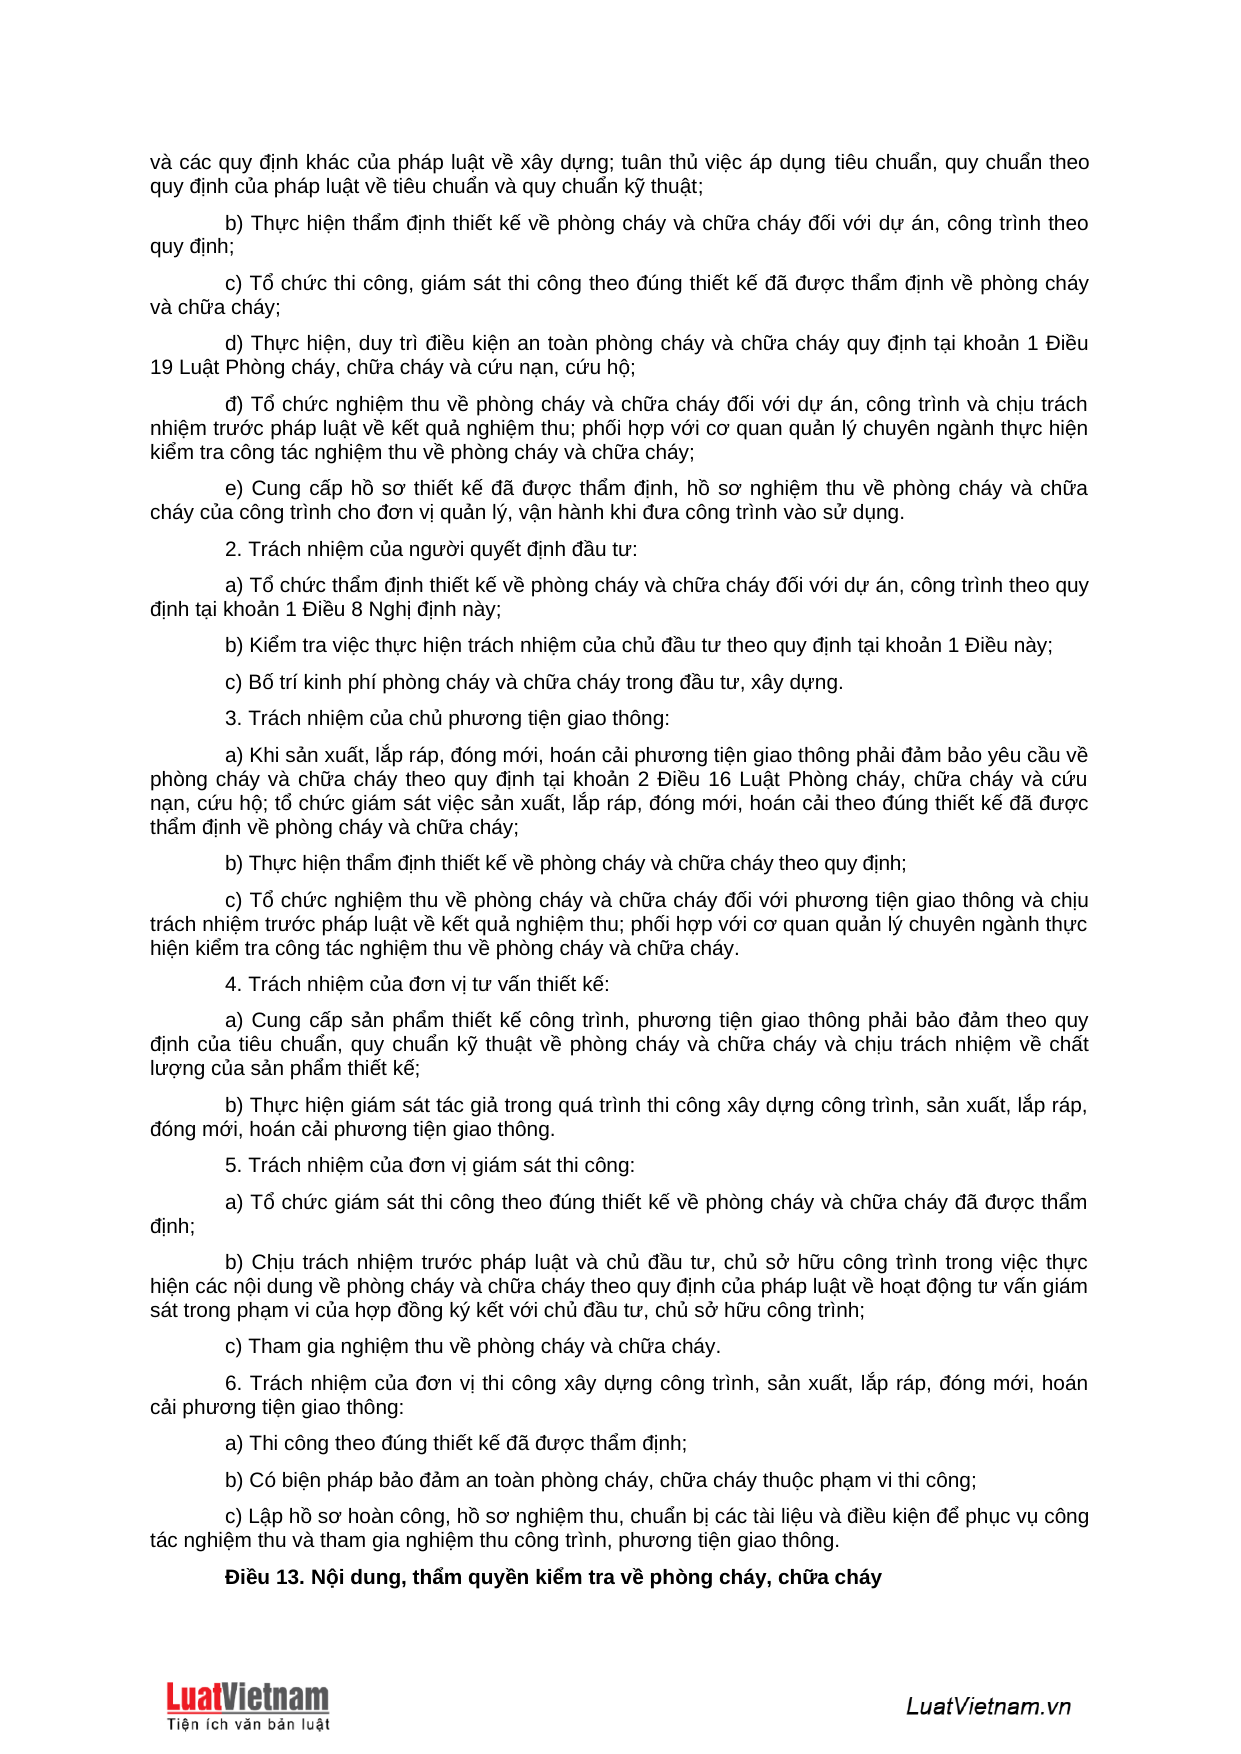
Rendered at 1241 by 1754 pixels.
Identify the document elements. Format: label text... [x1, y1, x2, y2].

text đ) Tổ chức nghiệm thu về phòng cháy và chữa cháy đối với dự án, công trình và chịu trách nhiệm trước pháp luật về kết quả nghiệm thu; phối hợp với cơ quan quản lý chuyên ngành thực hiện kiểm tra công tác nghiệm thu về phòng cháy và chữa cháy; [150, 392, 1090, 463]
text a) Thi công theo đúng thiết kế đã được thẩm định; [150, 1431, 1090, 1455]
text c) Tổ chức thi công, giám sát thi công theo đúng thiết kế đã được thẩm định về phòng cháy và chữa cháy; [150, 271, 1090, 319]
text a) Tổ chức thẩm định thiết kế về phòng cháy và chữa cháy đối với dự án, công trình theo quy định tại khoản 1 Điều 8 Nghị định này; [150, 573, 1090, 621]
text b) Thực hiện giám sát tác giả trong quá trình thi công xây dựng công trình, sản xuất, lắp ráp, đóng mới, hoán cải phương tiện giao thông. [150, 1093, 1090, 1141]
text c) Tổ chức nghiệm thu về phòng cháy và chữa cháy đối với phương tiện giao thông và chịu trách nhiệm trước pháp luật về kết quả nghiệm thu; phối hợp với cơ quan quản lý chuyên ngành thực hiện kiểm tra công tác nghiệm thu về phòng cháy và chữa cháy. [150, 887, 1090, 959]
text b) Thực hiện thẩm định thiết kế về phòng cháy và chữa cháy theo quy định; [150, 851, 1090, 875]
picture [150, 1659, 1090, 1754]
text c) Tham gia nghiệm thu về phòng cháy và chữa cháy. [150, 1334, 1090, 1358]
text c) Bố trí kinh phí phòng cháy và chữa cháy trong đầu tư, xây dựng. [150, 670, 1090, 694]
text a) Tổ chức giám sát thi công theo đúng thiết kế về phòng cháy và chữa cháy đã được thẩm định; [150, 1189, 1090, 1237]
text c) Lập hồ sơ hoàn công, hồ sơ nghiệm thu, chuẩn bị các tài liệu và điều kiện để phục vụ công tác nghiệm thu và tham gia nghiệm thu công trình, phương tiện giao thông. [150, 1504, 1090, 1552]
text a) Khi sản xuất, lắp ráp, đóng mới, hoán cải phương tiện giao thông phải đảm bảo yêu cầu về phòng cháy và chữa cháy theo quy định tại khoản 2 Điều 16 Luật Phòng cháy, chữa cháy và cứu nạn, cứu hộ; tổ chức giám sát việc sản xuất, lắp ráp, đóng mới, hoán cải theo đúng thiết kế đã được thẩm định về phòng cháy và chữa cháy; [150, 743, 1090, 838]
text b) Có biện pháp bảo đảm an toàn phòng cháy, chữa cháy thuộc phạm vi thi công; [150, 1468, 1090, 1492]
text b) Kiểm tra việc thực hiện trách nhiệm của chủ đầu tư theo quy định tại khoản 1 Điều này; [150, 633, 1090, 657]
text 2. Trách nhiệm của người quyết định đầu tư: [150, 536, 1090, 560]
text a) Cung cấp sản phẩm thiết kế công trình, phương tiện giao thông phải bảo đảm theo quy định của tiêu chuẩn, quy chuẩn kỹ thuật về phòng cháy và chữa cháy và chịu trách nhiệm về chất lượng của sản phẩm thiết kế; [150, 1008, 1090, 1080]
text Điều 13. Nội dung, thẩm quyền kiểm tra về phòng cháy, chữa cháy [150, 1564, 1090, 1588]
text 5. Trách nhiệm của đơn vị giám sát thi công: [150, 1153, 1090, 1177]
text 4. Trách nhiệm của đơn vị tư vấn thiết kế: [150, 972, 1090, 996]
text d) Thực hiện, duy trì điều kiện an toàn phòng cháy và chữa cháy quy định tại khoản 1 Điều 19 Luật Phòng cháy, chữa cháy và cứu nạn, cứu hộ; [150, 331, 1090, 379]
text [150, 150, 1090, 198]
text b) Thực hiện thẩm định thiết kế về phòng cháy và chữa cháy đối với dự án, công trình theo quy định; [150, 210, 1090, 258]
text 3. Trách nhiệm của chủ phương tiện giao thông: [150, 706, 1090, 730]
text 6. Trách nhiệm của đơn vị thi công xây dựng công trình, sản xuất, lắp ráp, đóng mới, hoán cải phương tiện giao thông: [150, 1371, 1090, 1419]
text e) Cung cấp hồ sơ thiết kế đã được thẩm định, hồ sơ nghiệm thu về phòng cháy và chữa cháy của công trình cho đơn vị quản lý, vận hành khi đưa công trình vào sử dụng. [150, 476, 1090, 524]
text b) Chịu trách nhiệm trước pháp luật và chủ đầu tư, chủ sở hữu công trình trong việc thực hiện các nội dung về phòng cháy và chữa cháy theo quy định của pháp luật về hoạt động tư vấn giám sát trong phạm vi của hợp đồng ký kết với chủ đầu tư, chủ sở hữu công trình; [150, 1250, 1090, 1322]
